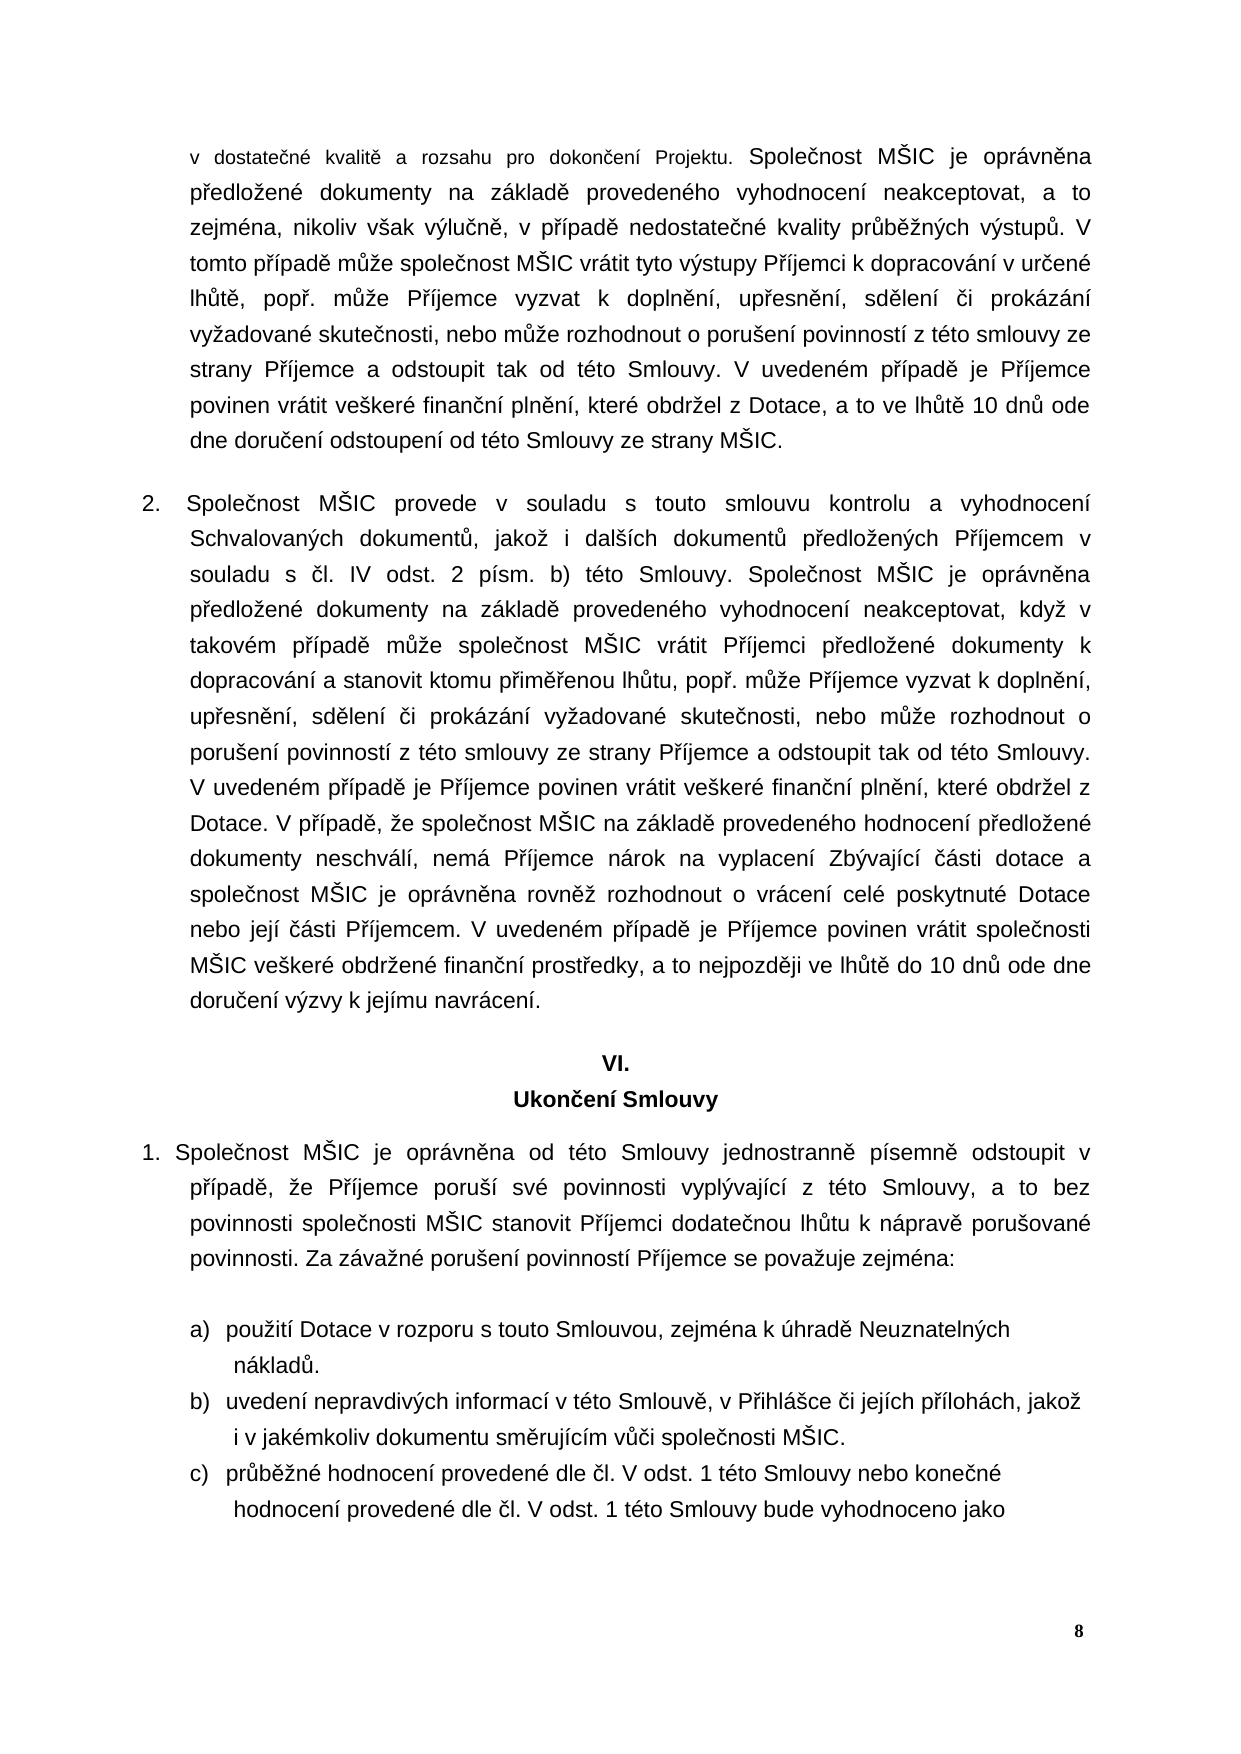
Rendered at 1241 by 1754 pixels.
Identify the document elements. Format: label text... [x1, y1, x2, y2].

list použití Dotace v rozporu s touto Smlouvou, zejména k úhradě Neuznatelných nákladů. [189, 1309, 1092, 1381]
subtitle VI. [142, 1051, 1089, 1076]
text 1. Společnost MŠIC je oprávněna od této Smlouvy jednostranně písemně odstoupit v případě, že Příjemce poruší své povinnosti vyplývající z této Smlouvy, a to bez povinnosti společnosti MŠIC stanovit Příjemci dodatečnou lhůtu k nápravě porušované povinnosti. Za závažné porušení povinností Příjemce se považuje zejména: [142, 1132, 1092, 1274]
list Společnost MŠIC provede v souladu s touto smlouvu kontrolu a vyhodnocení Schvalovaných dokumentů, jakož i dalších dokumentů předložených Příjemcem v souladu s čl. IV odst. 2 písm. b) této Smlouvy. Společnost MŠIC je oprávněna předložené dokumenty na základě provedeného vyhodnocení neakceptovat, když v takovém případě může společnost MŠIC vrátit Příjemci předložené dokumenty k dopracování a stanovit ktomu přiměřenou lhůtu, popř. může Příjemce vyzvat k doplnění, upřesnění, sdělení či prokázání vyžadované skutečnosti, nebo může rozhodnout o porušení povinností z této smlouvy ze strany Příjemce a odstoupit tak od této Smlouvy. V uvedeném případě je Příjemce povinen vrátit veškeré finanční plnění, které obdržel z Dotace. V případě, že společnost MŠIC na základě provedeného hodnocení předložené dokumenty neschválí, nemá Příjemce nárok na vyplacení Zbývající části dotace a společnost MŠIC je oprávněna rovněž rozhodnout o vrácení celé poskytnuté Dotace nebo její části Příjemcem. V uvedeném případě je Příjemce povinen vrátit společnosti MŠIC veškeré obdržené finanční prostředky, a to nejpozději ve lhůtě do 10 dnů ode dne doručení výzvy k jejímu navrácení. [142, 483, 1092, 1016]
list uvedení nepravdivých informací v této Smlouvě, v Přihlášce či jejích přílohách, jakož i v jakémkoliv dokumentu směrujícím vůči společnosti MŠIC. [189, 1381, 1092, 1453]
list průběžné hodnocení provedené dle čl. V odst. 1 této Smlouvy nebo konečné hodnocení provedené dle čl. V odst. 1 této Smlouvy bude vyhodnoceno jako [189, 1453, 1092, 1525]
text v dostatečné kvalitě a rozsahu pro dokončení Projektu. Společnost MŠIC je oprávněna předložené dokumenty na základě provedeného vyhodnocení neakceptovat, a to zejména, nikoliv však výlučně, v případě nedostatečné kvality průběžných výstupů. V tomto případě může společnost MŠIC vrátit tyto výstupy Příjemci k dopracování v určené lhůtě, popř. může Příjemce vyzvat k doplnění, upřesnění, sdělení či prokázání vyžadované skutečnosti, nebo může rozhodnout o porušení povinností z této smlouvy ze strany Příjemce a odstoupit tak od této Smlouvy. V uvedeném případě je Příjemce povinen vrátit veškeré finanční plnění, které obdržel z Dotace, a to ve lhůtě 10 dnů ode dne doručení odstoupení od této Smlouvy ze strany MŠIC. [189, 136, 1092, 456]
subtitle Ukončení Smlouvy [142, 1087, 1089, 1112]
